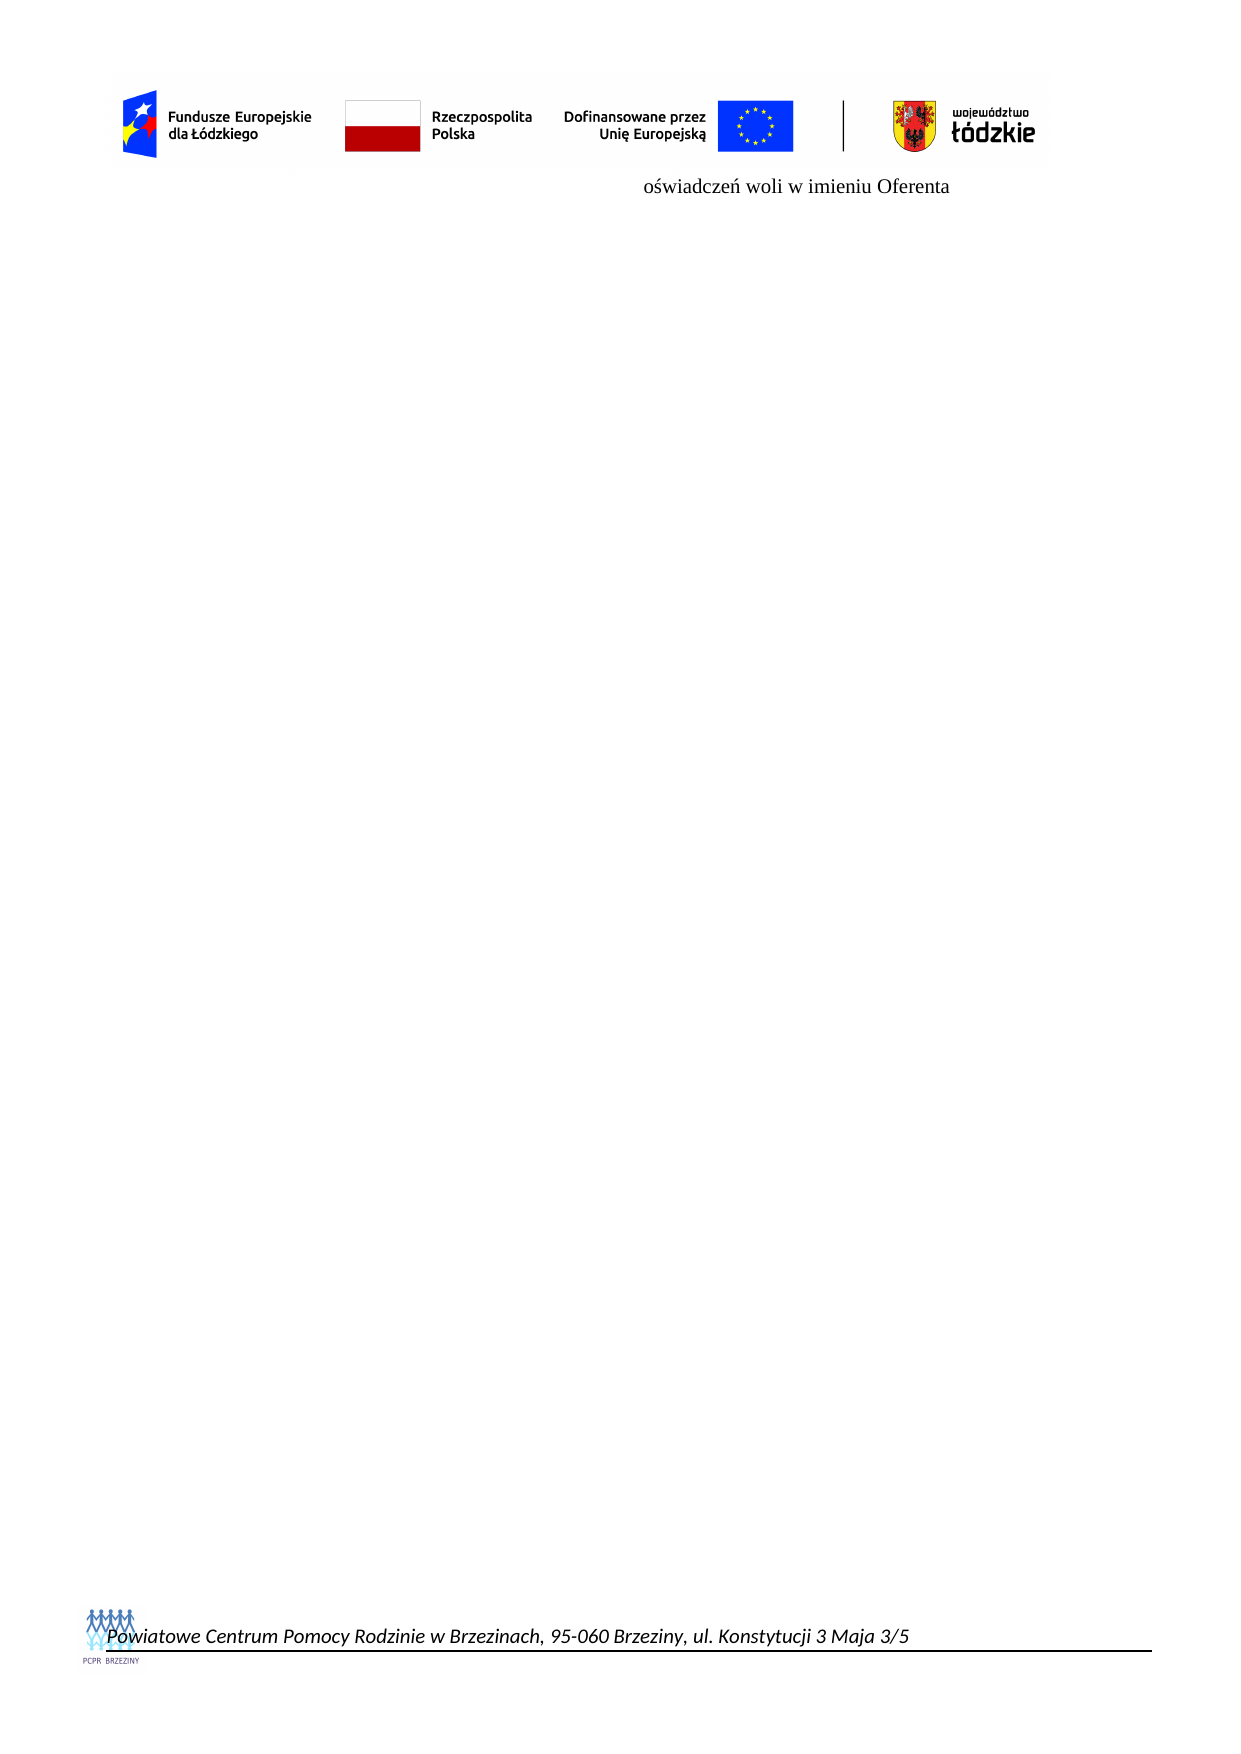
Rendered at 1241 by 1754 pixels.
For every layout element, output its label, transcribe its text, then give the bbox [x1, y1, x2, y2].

picture [106, 73, 1052, 175]
picture [76, 1605, 148, 1674]
text oświadczeń woli w imieniu Oferenta [106, 174, 1152, 198]
